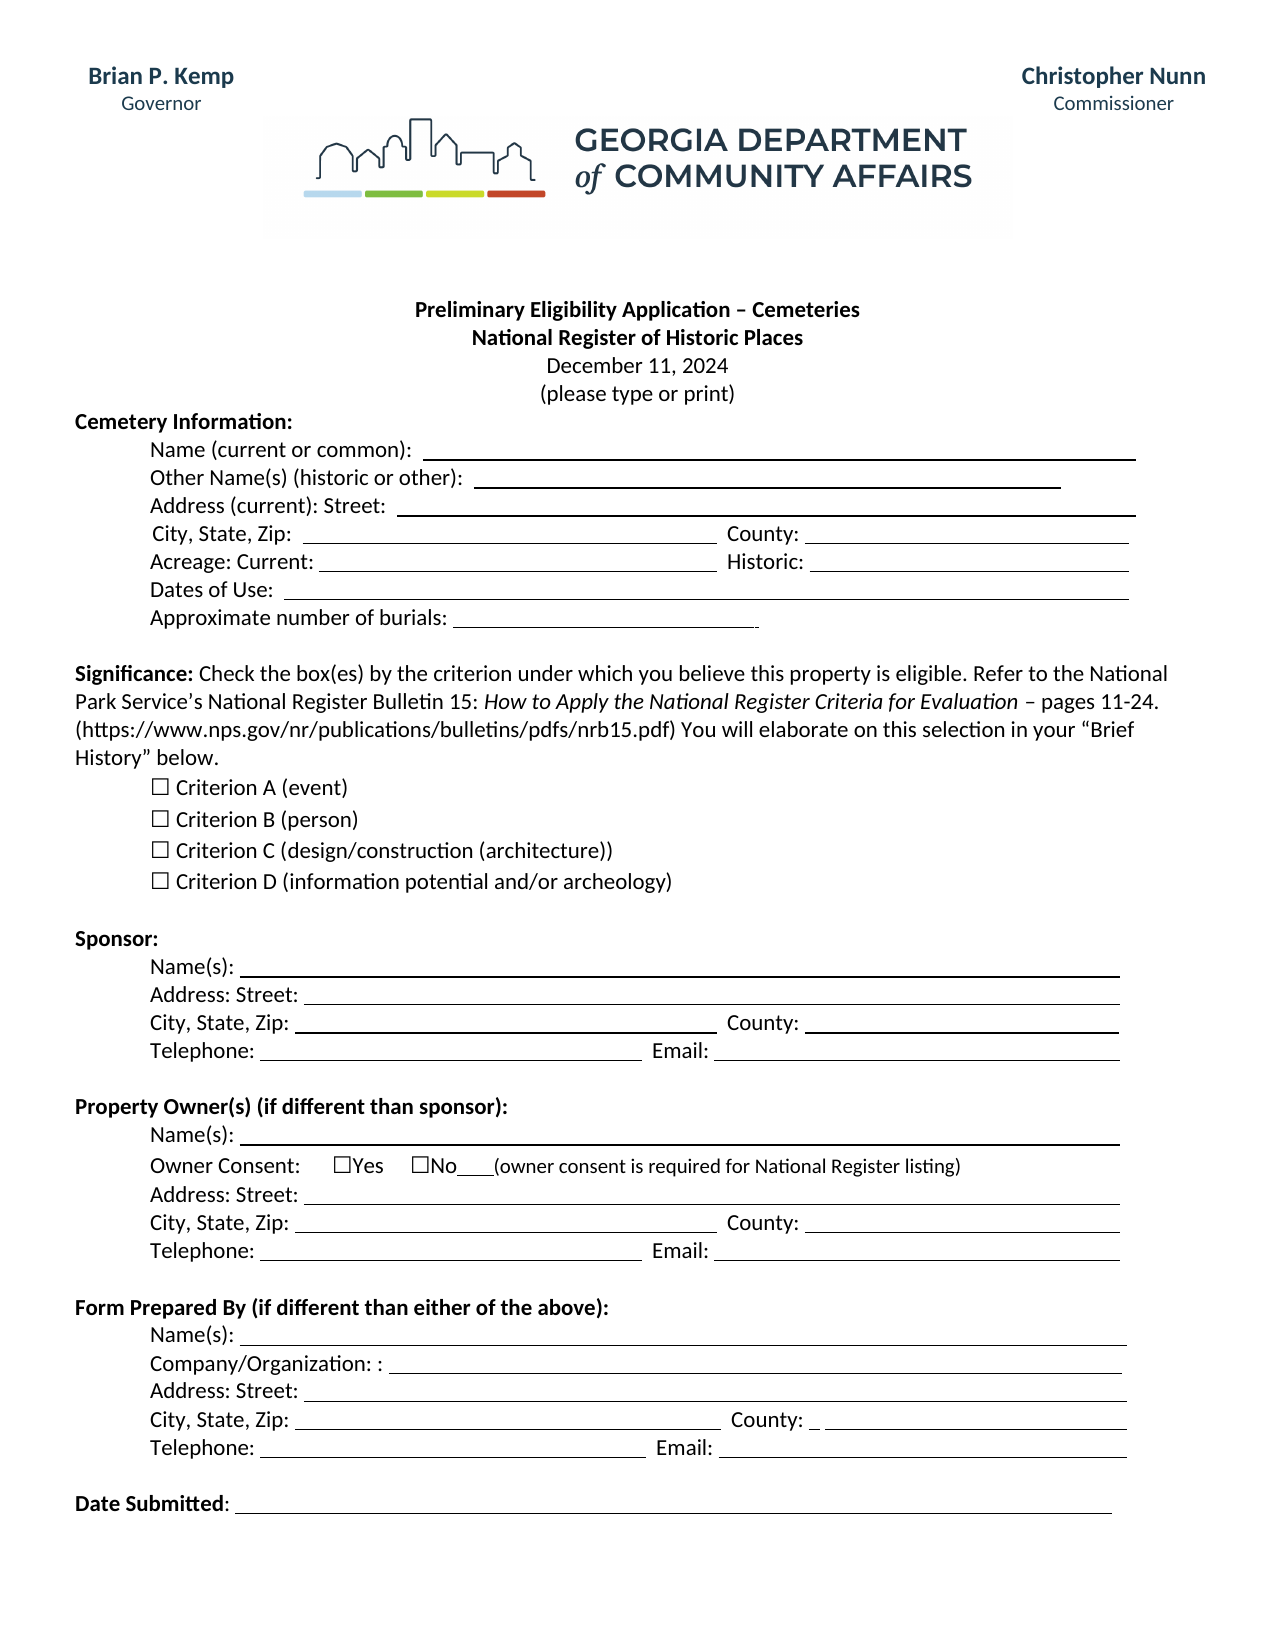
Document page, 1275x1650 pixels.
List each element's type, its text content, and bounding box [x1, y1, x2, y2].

text Address: Street: [150, 1377, 1200, 1405]
text December 11, 2024 [75, 351, 1200, 379]
text Significance: Check the box(es) by the criterion under which you believe this property is eligible. Refer to the National Park Service’s National Register Bulletin 15: How to Apply the National Register Criteria for Evaluation – pages 11-24. (https://www.nps.gov/nr/publications/bulletins/pdfs/nrb15.pdf) You will elaborate on this selection in your “Brief History” below. [75, 659, 1200, 771]
picture [262, 116, 1013, 239]
text National Register of Historic Places [75, 323, 1200, 351]
text City, State, Zip: County: [150, 1208, 1200, 1236]
text City, State, Zip: County: [75, 519, 1200, 547]
text Name(s): [150, 1121, 1200, 1148]
text (please type or print) [75, 379, 1200, 407]
text Company/Organization: : [150, 1349, 1200, 1377]
text Dates of Use: Approximate number of burials: [75, 575, 1200, 631]
text Date Submitted: [75, 1489, 1200, 1517]
text Owner Consent: Yes No (owner consent is required for National Register listing) [75, 1148, 1200, 1180]
text Acreage: Current: Historic: [75, 547, 1200, 575]
text Telephone: Email: [75, 1036, 1200, 1092]
text City, State, Zip: County: [150, 1008, 1200, 1036]
text Telephone: Email: [75, 1433, 1200, 1461]
text Address: Street: [150, 1180, 1200, 1208]
text Name (current or common): [75, 435, 1200, 463]
text Other Name(s) (historic or other): [75, 463, 1200, 491]
text Name(s): Address: Street: [150, 952, 1200, 1008]
text Sponsor: [75, 924, 1200, 952]
text City, State, Zip: County: [75, 1405, 1200, 1433]
text Telephone: Email: [75, 1236, 1200, 1264]
text Form Prepared By (if different than either of the above): [75, 1293, 1200, 1321]
text Cemetery Information: [75, 407, 1200, 435]
text Preliminary Eligibility Application – Cemeteries [75, 295, 1200, 323]
text Criterion D (information potential and/or archeology) [150, 865, 1200, 896]
text Property Owner(s) (if different than sponsor): [75, 1092, 1200, 1121]
text Name(s): [150, 1321, 1200, 1349]
text Criterion B (person) [150, 803, 1200, 834]
text Criterion C (design/construction (architecture)) [150, 834, 1200, 865]
text Criterion A (event) [75, 771, 1200, 803]
text Address (current): Street: [75, 491, 1200, 519]
